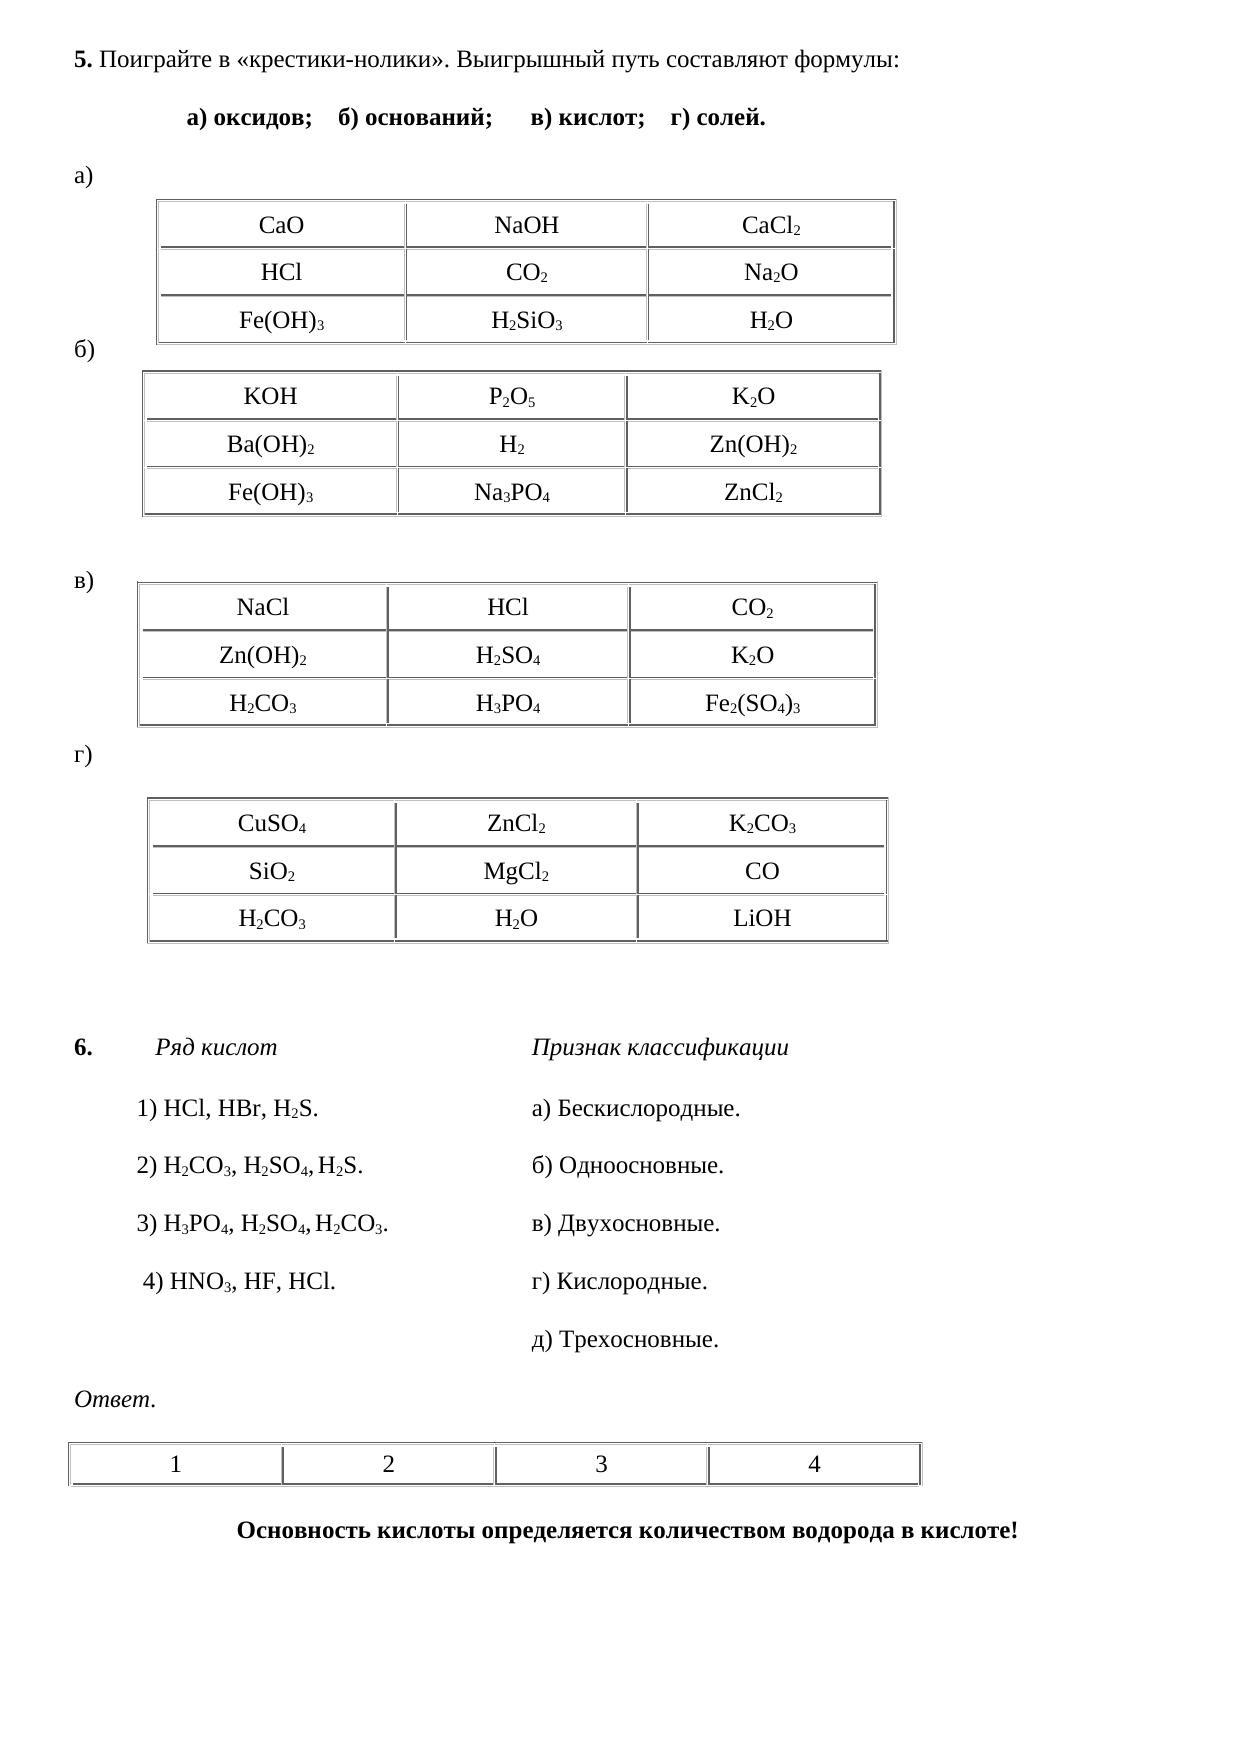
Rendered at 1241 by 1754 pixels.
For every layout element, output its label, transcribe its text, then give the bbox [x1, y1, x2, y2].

table_header P2O5 [398, 372, 626, 418]
table_header NaCl [140, 583, 387, 629]
table_header 4 [708, 1445, 919, 1483]
text Ответ. [74, 1384, 1181, 1412]
table_cell SiO2 [150, 845, 394, 892]
table_header ZnCl2 [395, 799, 637, 845]
table_cell CO2 [407, 250, 646, 294]
table_cell Fe2(SO4)3 [629, 677, 876, 724]
text а) оксидов; б) оснований; в) кислот; г) солей. [74, 102, 1181, 131]
text б) [74, 334, 1181, 363]
table_cell Ba(OH)2 [145, 418, 396, 466]
text Основность кислоты определяется количеством водорода в кислоте! [74, 1515, 1181, 1544]
table_header KOH [145, 374, 398, 418]
table_cell Zn(OH)2 [140, 629, 386, 677]
table_cell Fe(OH)3 [159, 294, 406, 341]
table_cell H2 [399, 422, 624, 466]
table_header CuSO4 [150, 799, 395, 845]
text г) [74, 739, 1181, 768]
table_cell H2SO4 [389, 632, 627, 677]
table_cell H2O [648, 294, 893, 341]
table_cell Zn(OH)2 [628, 418, 880, 466]
table_header HCl [387, 583, 629, 629]
table_header 1 [69, 1443, 282, 1483]
table_cell H2CO3 [139, 677, 387, 724]
table_header 2 [282, 1443, 495, 1483]
table_cell Na3PO4 [398, 466, 626, 513]
table_header CO2 [629, 585, 874, 629]
table_cell H3PO4 [387, 677, 629, 724]
text в) [74, 566, 1181, 594]
table_header K2O [626, 374, 879, 418]
table_cell CO [639, 845, 886, 892]
text а) [74, 160, 1181, 189]
table_cell а) Бескислородные. б) Одноосновные. в) Двухосновные. г) Кислородные. д) Трехосновные. [530, 1091, 897, 1354]
table_header 3 [495, 1443, 708, 1483]
table_cell MgCl2 [397, 848, 636, 892]
table_cell H2CO3 [150, 893, 395, 940]
table_cell 1) HCl, HBr, H2S. 2) H2CO3, H2SO4, H2S. 3) H3PO4, H2SO4, H2CO3. 4) HNO3, HF, HCl. [72, 1091, 530, 1354]
table_header K2CO3 [637, 801, 886, 845]
table_header 6. Ряд кислот [72, 1030, 530, 1091]
table_cell LiOH [637, 893, 886, 940]
table_cell Fe(OH)3 [143, 466, 398, 513]
table_cell HCl [159, 246, 404, 294]
table_cell ZnCl2 [626, 466, 881, 513]
table_header Признак классификации [530, 1030, 897, 1091]
table_cell Na2O [649, 246, 894, 294]
table_cell H2O [395, 896, 637, 940]
table_header CaO [159, 202, 406, 246]
text 5. Поиграйте в «крестики-нолики». Выигрышный путь составляют формулы: [74, 44, 1181, 73]
table_header NaOH [406, 202, 648, 246]
table_header CaCl2 [648, 202, 893, 246]
table_cell H2SiO3 [406, 297, 648, 341]
table_cell K2O [631, 629, 874, 677]
